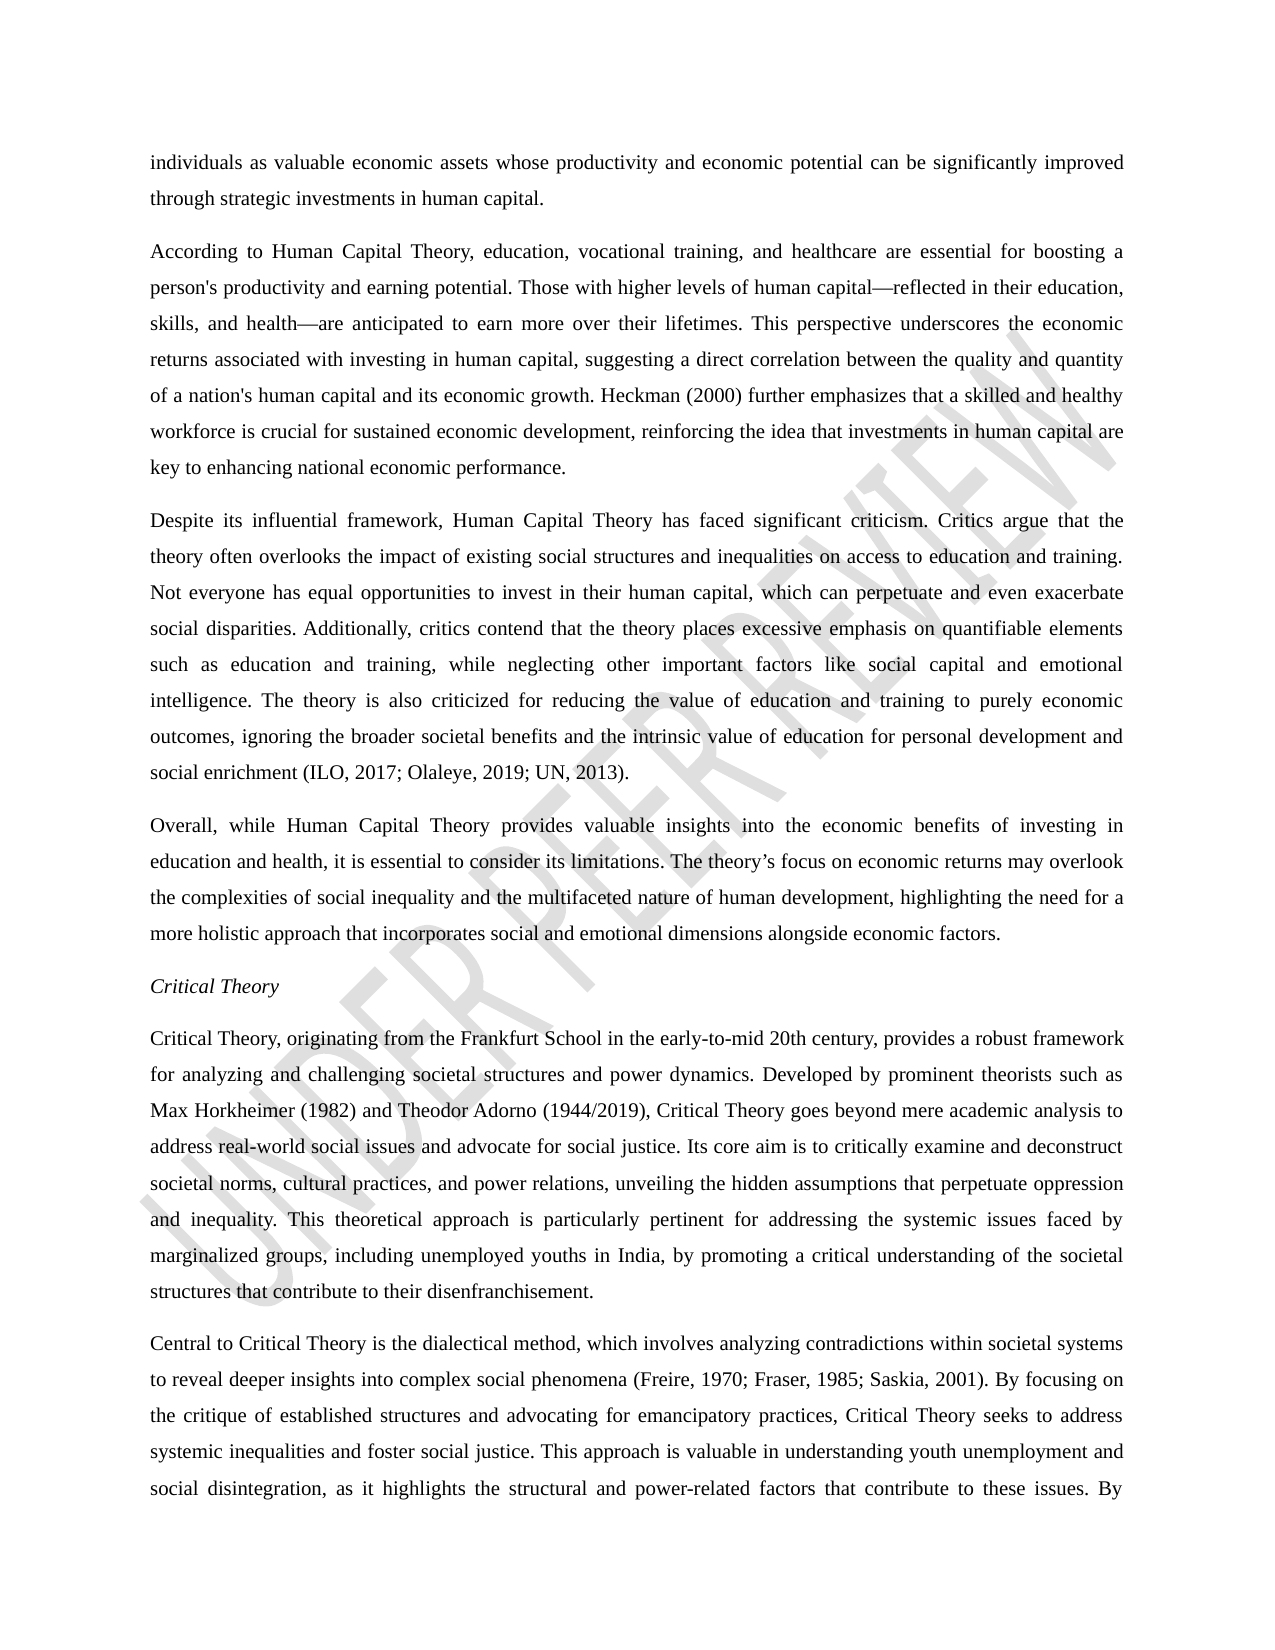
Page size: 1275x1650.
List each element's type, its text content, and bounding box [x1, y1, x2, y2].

text According to Human Capital Theory, education, vocational training, and healthcare are essential for boosting a person's productivity and earning potential. Those with higher levels of human capital—reflected in their education, skills, and health—are anticipated to earn more over their lifetimes. This perspective underscores the economic returns associated with investing in human capital, suggesting a direct correlation between the quality and quantity of a nation's human capital and its economic growth. Heckman (2000) further emphasizes that a skilled and healthy workforce is crucial for sustained economic development, reinforcing the idea that investments in human capital are key to enhancing national economic performance. [150, 239, 1125, 479]
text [150, 1331, 1125, 1499]
text Overall, while Human Capital Theory provides valuable insights into the economic benefits of investing in education and health, it is essential to consider its limitations. The theory’s focus on economic returns may overlook the complexities of social inequality and the multifaceted nature of human development, highlighting the need for a more holistic approach that incorporates social and emotional dimensions alongside economic factors. [150, 813, 1125, 945]
text Critical Theory, originating from the Frankfurt School in the early-to-mid 20th century, provides a robust framework for analyzing and challenging societal structures and power dynamics. Developed by prominent theorists such as Max Horkheimer (1982) and Theodor Adorno (1944/2019), Critical Theory goes beyond mere academic analysis to address real-world social issues and advocate for social justice. Its core aim is to critically examine and deconstruct societal norms, cultural practices, and power relations, unveiling the hidden assumptions that perpetuate oppression and inequality. This theoretical approach is particularly pertinent for addressing the systemic issues faced by marginalized groups, including unemployed youths in India, by promoting a critical understanding of the societal structures that contribute to their disenfranchisement. [150, 1026, 1125, 1303]
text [150, 150, 1125, 210]
text Critical Theory [150, 973, 1125, 998]
text Despite its influential framework, Human Capital Theory has faced significant criticism. Critics argue that the theory often overlooks the impact of existing social structures and inequalities on access to education and training. Not everyone has equal opportunities to invest in their human capital, which can perpetuate and even exacerbate social disparities. Additionally, critics contend that the theory places excessive emphasis on quantifiable elements such as education and training, while neglecting other important factors like social capital and emotional intelligence. The theory is also criticized for reducing the value of education and training to purely economic outcomes, ignoring the broader societal benefits and the intrinsic value of education for personal development and social enrichment (ILO, 2017; Olaleye, 2019; UN, 2013). [150, 508, 1125, 784]
